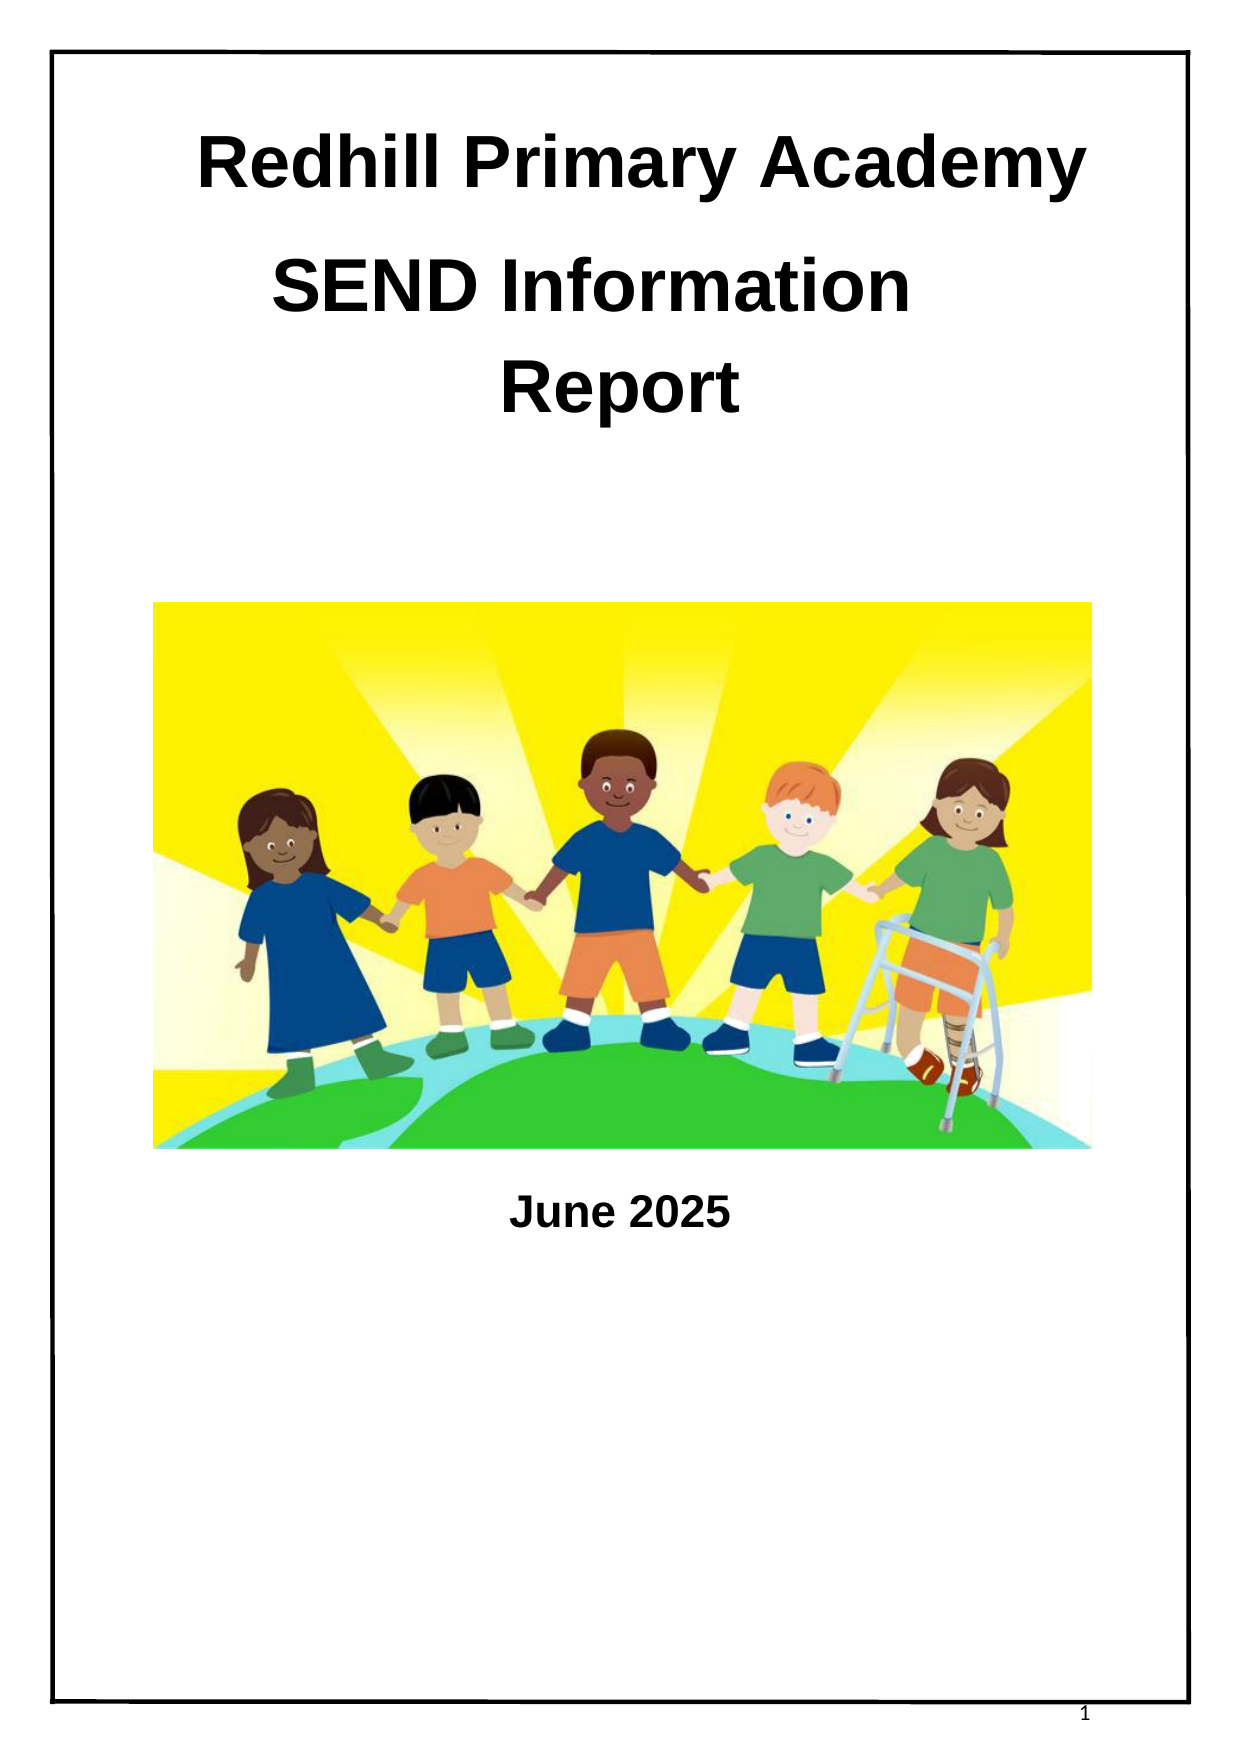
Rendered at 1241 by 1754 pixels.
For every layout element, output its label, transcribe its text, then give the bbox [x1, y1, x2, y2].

text Report [150, 342, 1089, 428]
picture [153, 602, 1093, 1149]
text SEND Information [271, 241, 1090, 327]
text June 2025 [150, 1184, 1089, 1237]
text Redhill Primary Academy [196, 118, 1090, 203]
